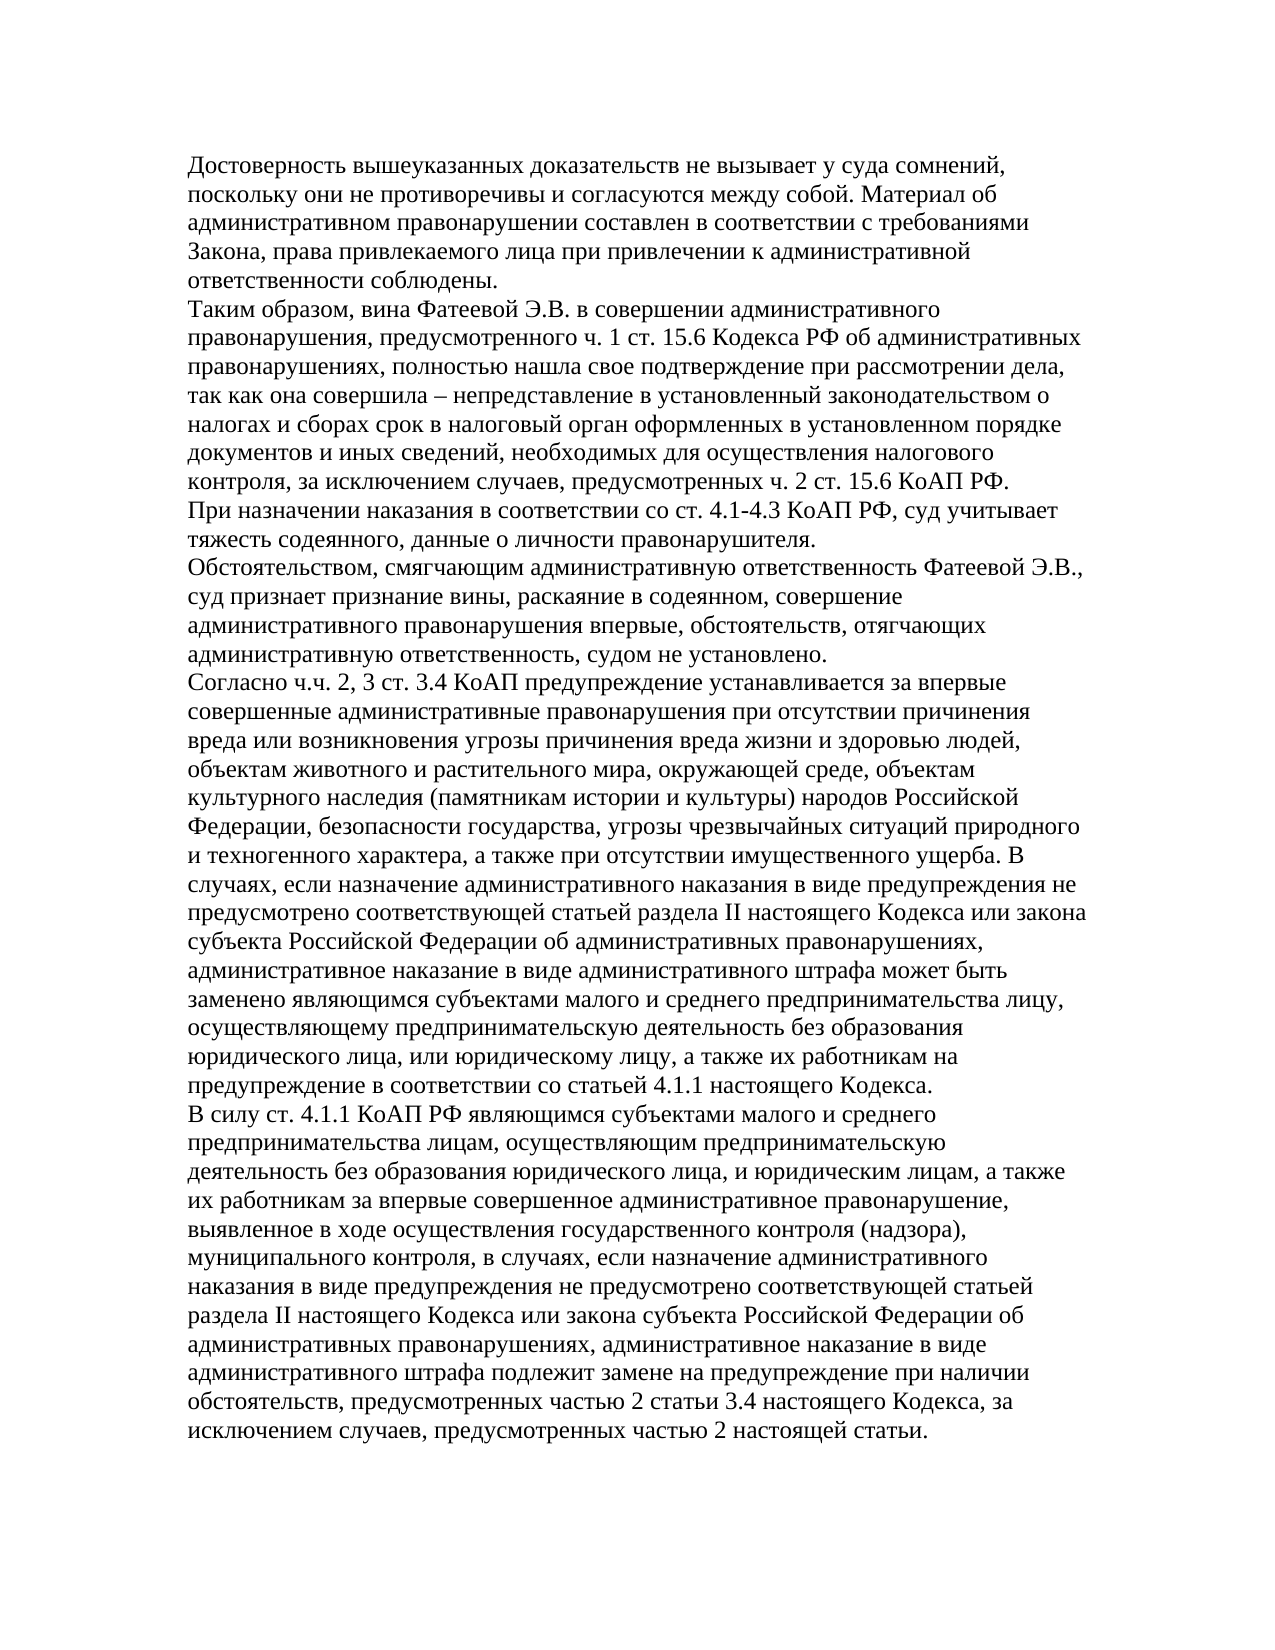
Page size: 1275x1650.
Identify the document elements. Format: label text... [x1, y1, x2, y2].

text Таким образом, вина Фатеевой Э.В. в совершении административного правонарушения, предусмотренного ч. 1 ст. 15.6 Кодекса РФ об административных правонарушениях, полностью нашла свое подтверждение при рассмотрении дела, так как она совершила – непредставление в установленный законодательством о налогах и сборах срок в налоговый орган оформленных в установленном порядке документов и иных сведений, необходимых для осуществления налогового контроля, за исключением случаев, предусмотренных ч. 2 ст. 15.6 КоАП РФ. [187, 294, 1087, 495]
text При назначении наказания в соответствии со ст. 4.1-4.3 КоАП РФ, суд учитывает тяжесть содеянного, данные о личности правонарушителя. [187, 495, 1087, 552]
text Согласно ч.ч. 2, 3 ст. 3.4 КоАП предупреждение устанавливается за впервые совершенные административные правонарушения при отсутствии причинения вреда или возникновения угрозы причинения вреда жизни и здоровью людей, объектам животного и растительного мира, окружающей среде, объектам культурного наследия (памятникам истории и культуры) народов Российской Федерации, безопасности государства, угрозы чрезвычайных ситуаций природного и техногенного характера, а также при отсутствии имущественного ущерба. В случаях, если назначение административного наказания в виде предупреждения не предусмотрено соответствующей статьей раздела II настоящего Кодекса или закона субъекта Российской Федерации об административных правонарушениях, административное наказание в виде административного штрафа может быть заменено являющимся субъектами малого и среднего предпринимательства лицу, осуществляющему предпринимательскую деятельность без образования юридического лица, или юридическому лицу, а также их работникам на предупреждение в соответствии со статьей 4.1.1 настоящего Кодекса. [187, 667, 1087, 1099]
text В силу ст. 4.1.1 КоАП РФ являющимся субъектами малого и среднего предпринимательства лицам, осуществляющим предпринимательскую деятельность без образования юридического лица, и юридическим лицам, а также их работникам за впервые совершенное административное правонарушение, выявленное в ходе осуществления государственного контроля (надзора), муниципального контроля, в случаях, если назначение административного наказания в виде предупреждения не предусмотрено соответствующей статьей раздела II настоящего Кодекса или закона субъекта Российской Федерации об административных правонарушениях, административное наказание в виде административного штрафа подлежит замене на предупреждение при наличии обстоятельств, предусмотренных частью 2 статьи 3.4 настоящего Кодекса, за исключением случаев, предусмотренных частью 2 настоящей статьи. [187, 1099, 1087, 1444]
text Достоверность вышеуказанных доказательств не вызывает у суда сомнений, поскольку они не противоречивы и согласуются между собой. Материал об административном правонарушении составлен в соответствии с требованиями Закона, права привлекаемого лица при привлечении к административной ответственности соблюдены. [187, 150, 1087, 294]
text Обстоятельством, смягчающим административную ответственность Фатеевой Э.В., суд признает признание вины, раскаяние в содеянном, совершение административного правонарушения впервые, обстоятельств, отягчающих административную ответственность, судом не установлено. [187, 552, 1087, 667]
